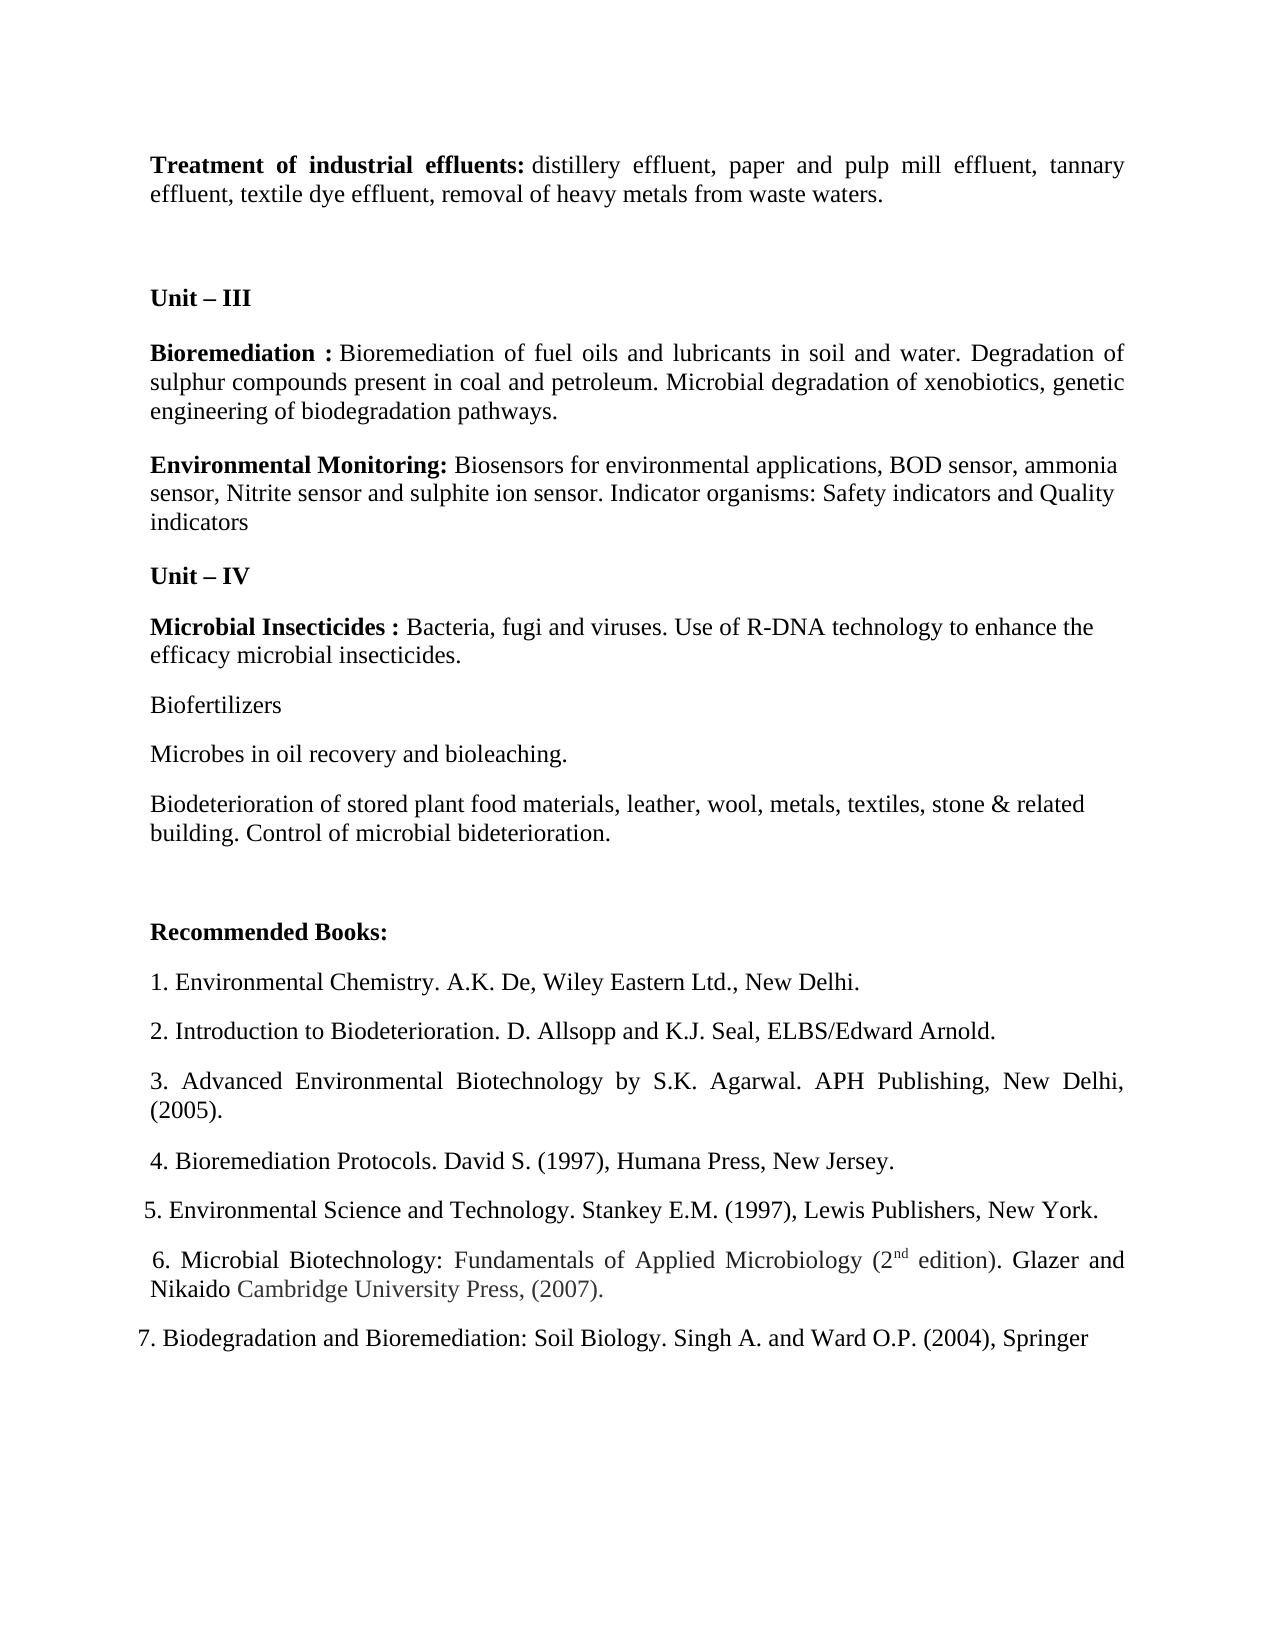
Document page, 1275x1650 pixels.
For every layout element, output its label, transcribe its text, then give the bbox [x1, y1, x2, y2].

text Recommended Books: [150, 917, 1125, 946]
text 2. Introduction to Biodeterioration. D. Allsopp and K.J. Seal, ELBS/Edward Arnold. [150, 1016, 1125, 1045]
text 3. Advanced Environmental Biotechnology by S.K. Agarwal. APH Publishing, New Delhi, (2005). [150, 1066, 1125, 1125]
text Microbial Insecticides : Bacteria, fugi and viruses. Use of R-DNA technology to enhance the efficacy microbial insecticides. [150, 612, 1125, 669]
text Microbes in oil recovery and bioleaching. [150, 739, 1125, 768]
text 6. Microbial Biotechnology: Fundamentals of Applied Microbiology (2nd edition). Glazer and Nikaido Cambridge University Press, (2007). [112, 1245, 1125, 1302]
text 1. Environmental Chemistry. A.K. De, Wiley Eastern Ltd., New Delhi. [150, 967, 1125, 995]
text 7. Biodegradation and Bioremediation: Soil Biology. Singh A. and Ward O.P. (2004), Springer [112, 1323, 1125, 1352]
text Biofertilizers [150, 690, 1125, 719]
text Bioremediation : Bioremediation of fuel oils and lubricants in soil and water. Degradation of sulphur compounds present in coal and petroleum. Microbial degradation of xenobiotics, genetic engineering of biodegradation pathways. [150, 338, 1125, 425]
text Unit – IV [150, 561, 1125, 590]
text 4. Bioremediation Protocols. David S. (1997), Humana Press, New Jersey. [150, 1146, 1125, 1174]
text 5. Environmental Science and Technology. Stankey E.M. (1997), Lewis Publishers, New York. [112, 1195, 1125, 1224]
text Environmental Monitoring: Biosensors for environmental applications, BOD sensor, ammonia sensor, Nitrite sensor and sulphite ion sensor. Indicator organisms: Safety indicators and Quality indicators [150, 450, 1125, 536]
text Unit – III [150, 283, 1125, 312]
text Biodeterioration of stored plant food materials, leather, wool, metals, textiles, stone & related building. Control of microbial bideterioration. [150, 789, 1125, 847]
text Treatment of industrial effluents: distillery effluent, paper and pulp mill effluent, tannary effluent, textile dye effluent, removal of heavy metals from waste waters. [150, 150, 1125, 207]
